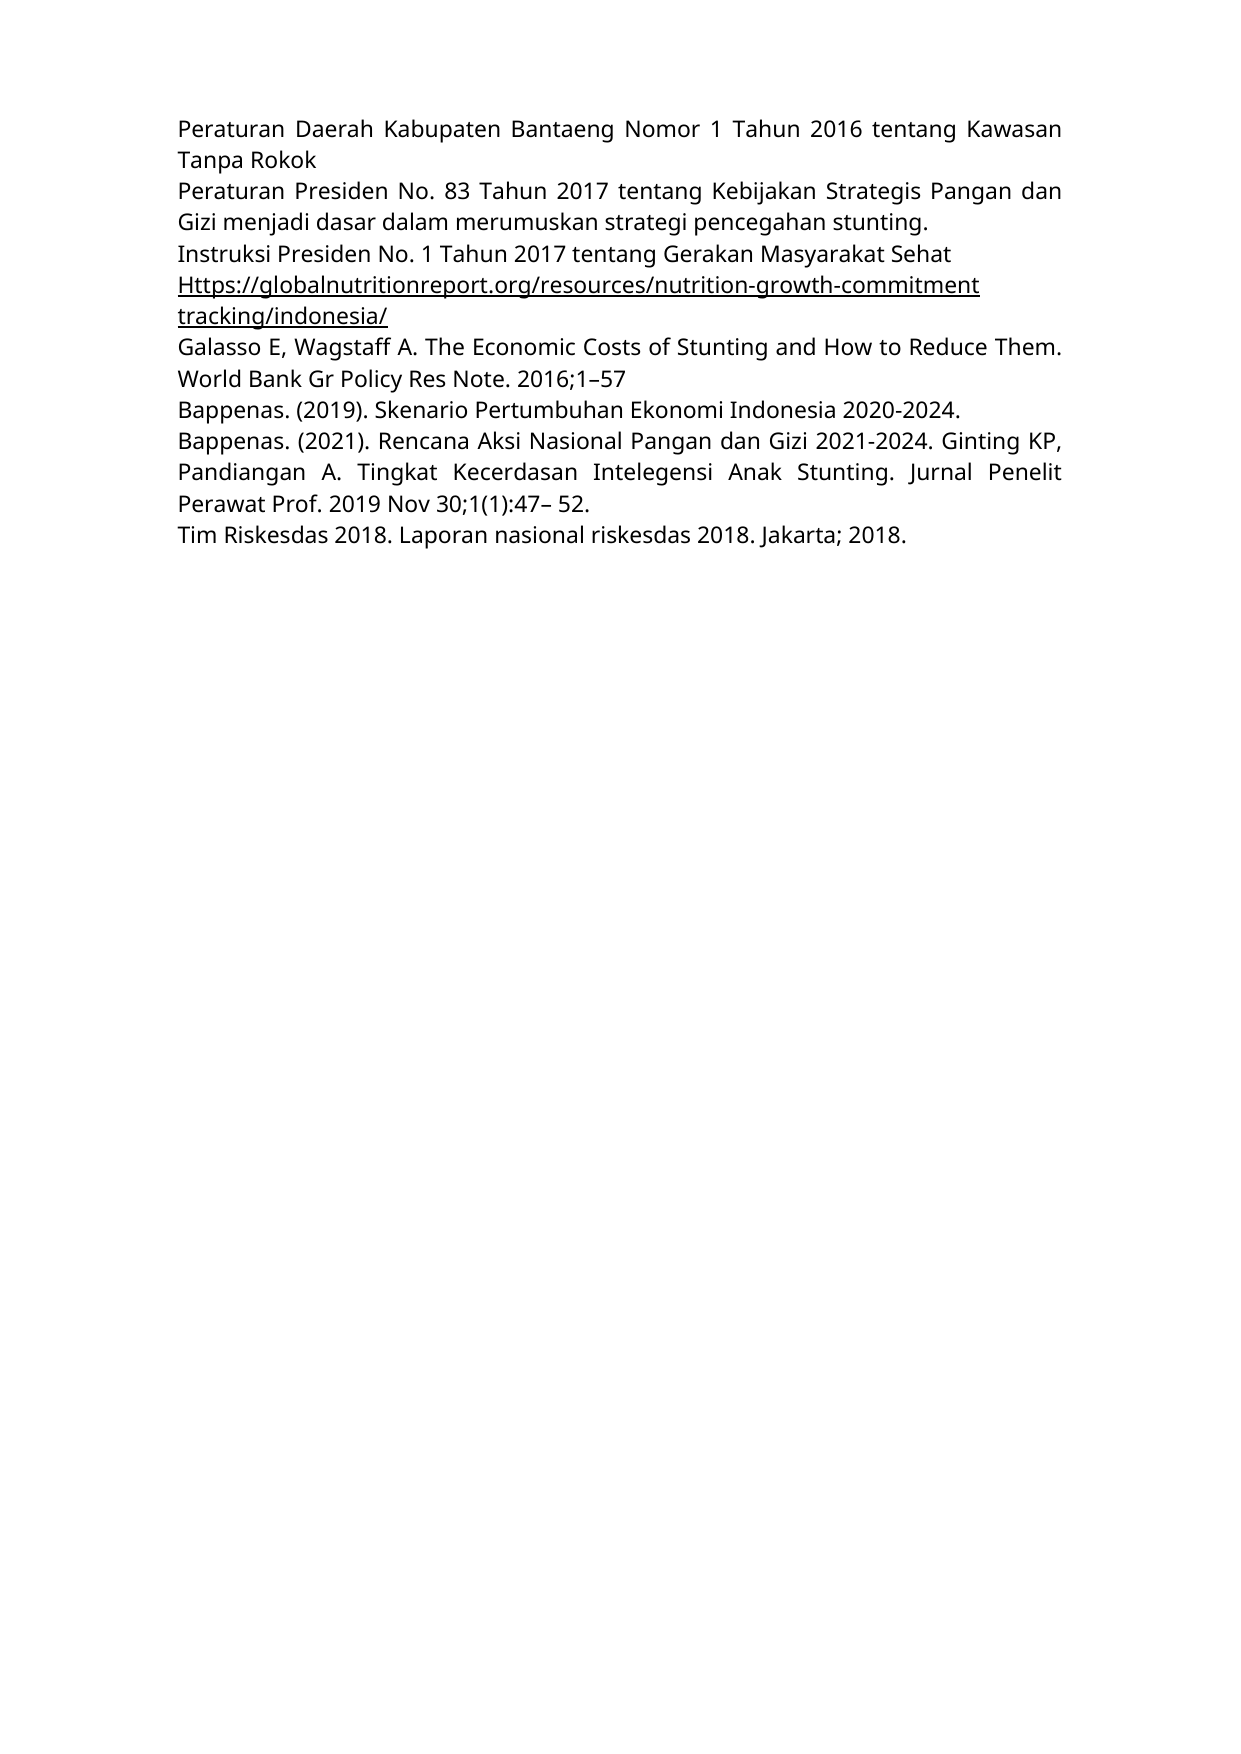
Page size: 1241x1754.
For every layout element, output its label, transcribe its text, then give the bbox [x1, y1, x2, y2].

text Tim Riskesdas 2018. Laporan nasional riskesdas 2018. Jakarta; 2018. [177, 519, 1063, 550]
text Peraturan Presiden No. 83 Tahun 2017 tentang Kebijakan Strategis Pangan dan Gizi menjadi dasar dalam merumuskan strategi pencegahan stunting. [177, 175, 1063, 237]
text Galasso E, Wagstaff A. The Economic Costs of Stunting and How to Reduce Them. World Bank Gr Policy Res Note. 2016;1–57 [177, 331, 1063, 394]
text Https://globalnutritionreport.org/resources/nutrition-growth-commitment tracking/indonesia/ [177, 269, 1063, 331]
text Bappenas. (2021). Rencana Aksi Nasional Pangan dan Gizi 2021-2024. Ginting KP, Pandiangan A. Tingkat Kecerdasan Intelegensi Anak Stunting. Jurnal Penelit Perawat Prof. 2019 Nov 30;1(1):47– 52. [177, 425, 1063, 519]
text Bappenas. (2019). Skenario Pertumbuhan Ekonomi Indonesia 2020-2024. [177, 394, 1063, 425]
text Peraturan Daerah Kabupaten Bantaeng Nomor 1 Tahun 2016 tentang Kawasan Tanpa Rokok [177, 112, 1063, 175]
text Instruksi Presiden No. 1 Tahun 2017 tentang Gerakan Masyarakat Sehat [177, 237, 1063, 269]
